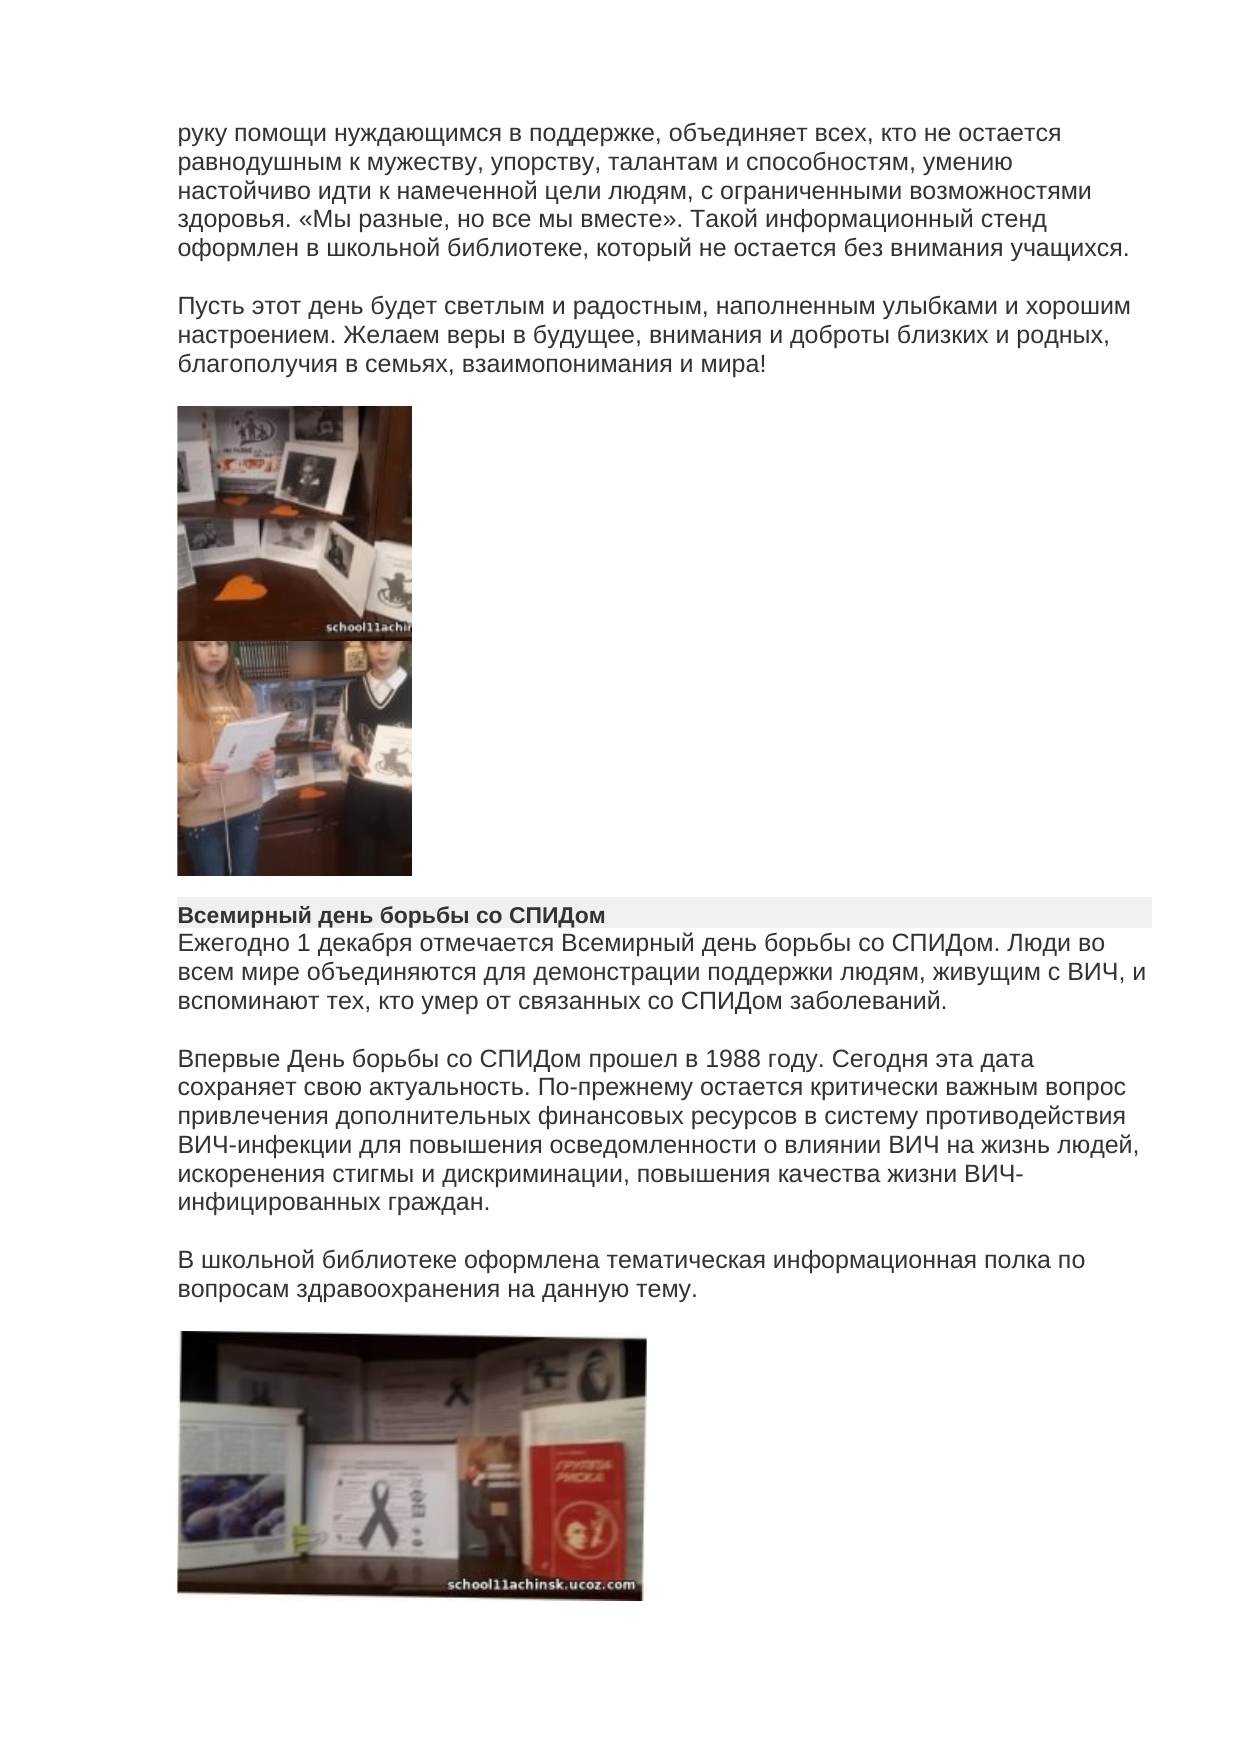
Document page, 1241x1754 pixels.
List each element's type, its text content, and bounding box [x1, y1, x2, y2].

text Впервые День борьбы со СПИДом прошел в 1988 году. Сегодня эта дата сохраняет свою актуальность. По-прежнему остается критически важным вопрос привлечения дополнительных финансовых ресурсов в систему противодействия ВИЧ-инфекции для повышения осведомленности о влиянии ВИЧ на жизнь людей, искоренения стигмы и дискриминации, повышения качества жизни ВИЧ-инфицированных граждан. [177, 1043, 1152, 1216]
text Ежегодно 1 декабря отмечается Всемирный день борьбы со СПИДом. Люди во всем мире объединяются для демонстрации поддержки людям, живущим с ВИЧ, и вспоминают тех, кто умер от связанных со СПИДом заболеваний. [177, 928, 1152, 1014]
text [177, 118, 1152, 262]
picture [177, 1331, 647, 1601]
text Всемирный день борьбы со СПИДом [177, 897, 1152, 928]
picture [177, 406, 412, 876]
text В школьной библиотеке оформлена тематическая информационная полка по вопросам здравоохранения на данную тему. [177, 1245, 1152, 1303]
text Пусть этот день будет светлым и радостным, наполненным улыбками и хорошим настроением. Желаем веры в будущее, внимания и доброты близких и родных, благополучия в семьях, взаимопонимания и мира! [177, 291, 1152, 377]
